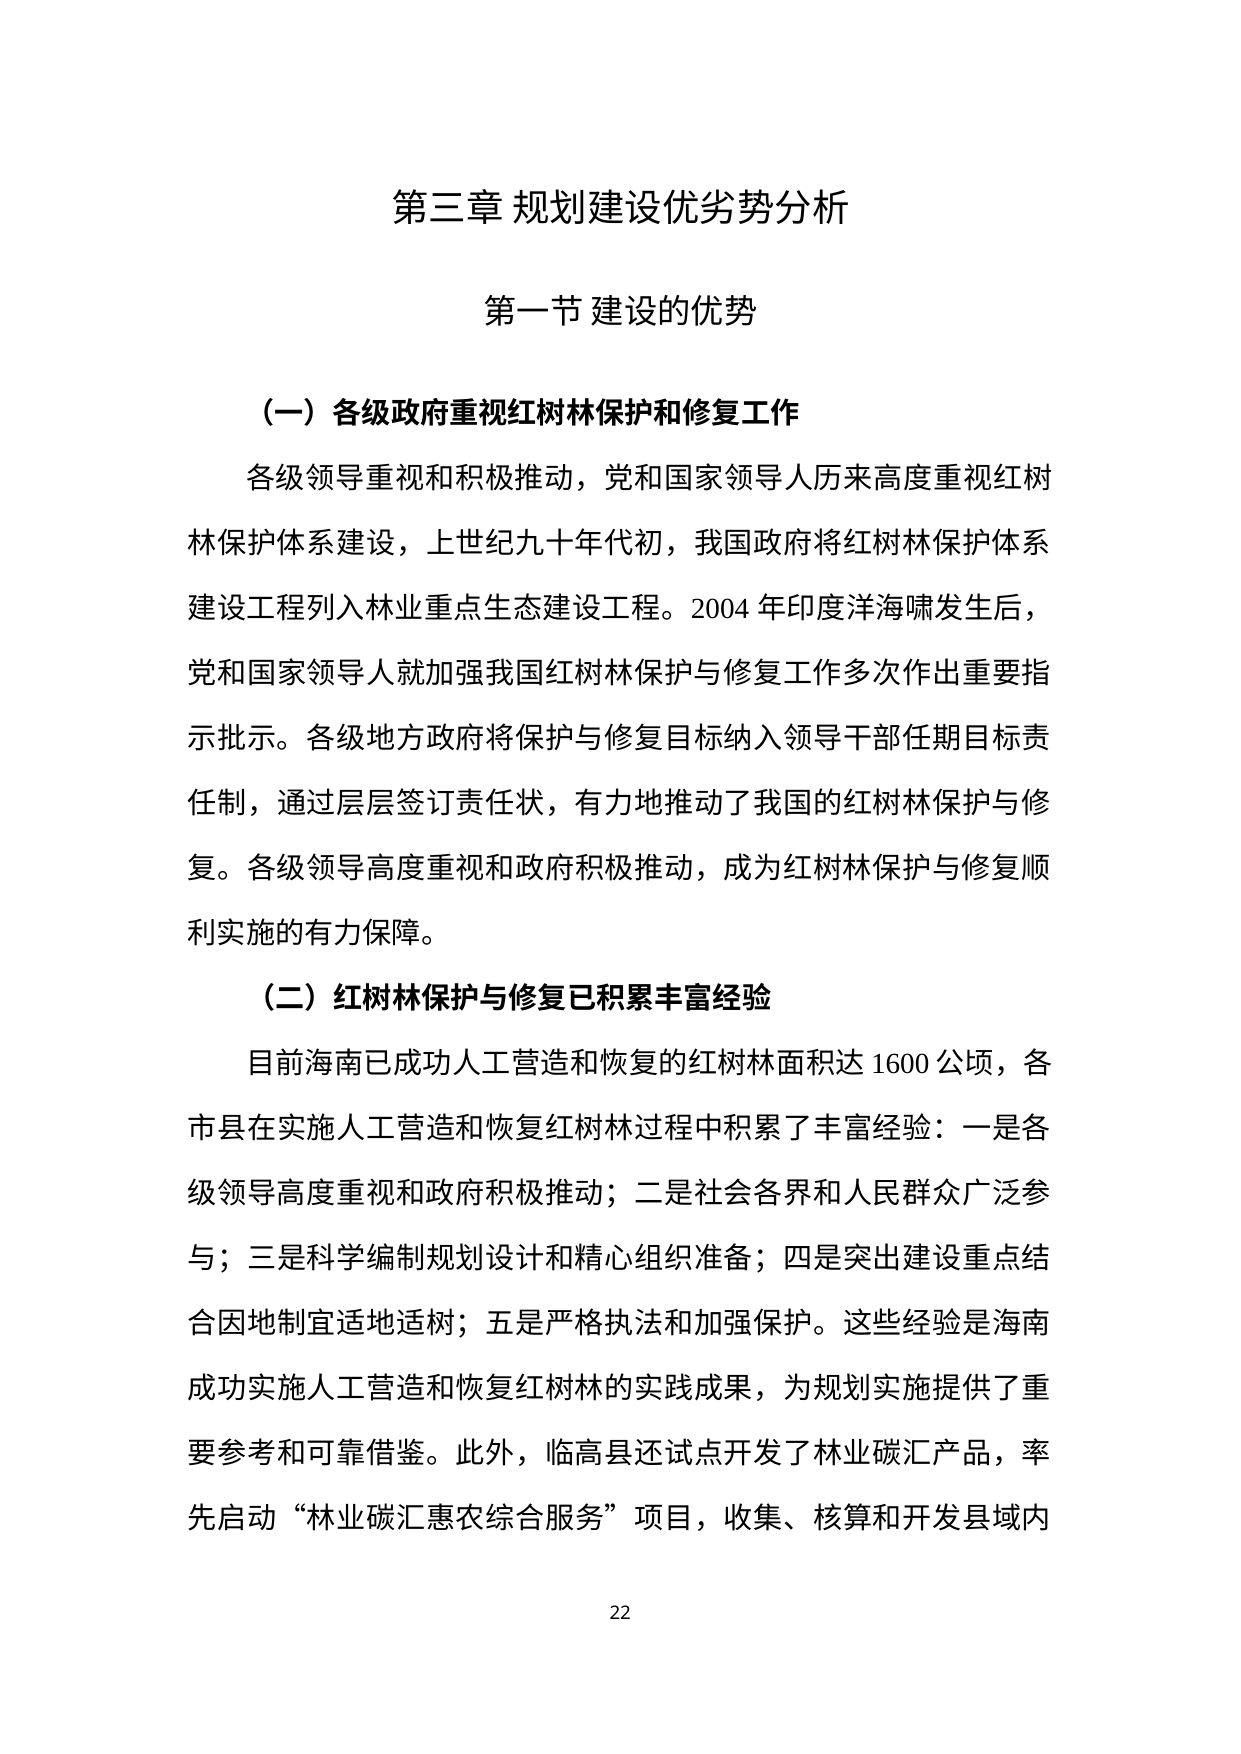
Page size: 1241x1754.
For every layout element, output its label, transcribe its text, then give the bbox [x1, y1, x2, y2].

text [187, 1028, 1053, 1548]
text （二）红树林保护与修复已积累丰富经验 [187, 963, 1053, 1028]
text （一）各级政府重视红树林保护和修复工作 [187, 378, 1053, 443]
text 各级领导重视和积极推动，党和国家领导人历来高度重视红树林保护体系建设，上世纪九十年代初，我国政府将红树林保护体系建设工程列入林业重点生态建设工程。2004 年印度洋海啸发生后，党和国家领导人就加强我国红树林保护与修复工作多次作出重要指示批示。各级地方政府将保护与修复目标纳入领导干部任期目标责任制，通过层层签订责任状，有力地推动了我国的红树林保护与修复。各级领导高度重视和政府积极推动，成为红树林保护与修复顺利实施的有力保障。 [187, 443, 1053, 963]
subtitle 第三章 规划建设优劣势分析 [187, 172, 1053, 237]
subtitle 第一节 建设的优势 [187, 277, 1053, 342]
